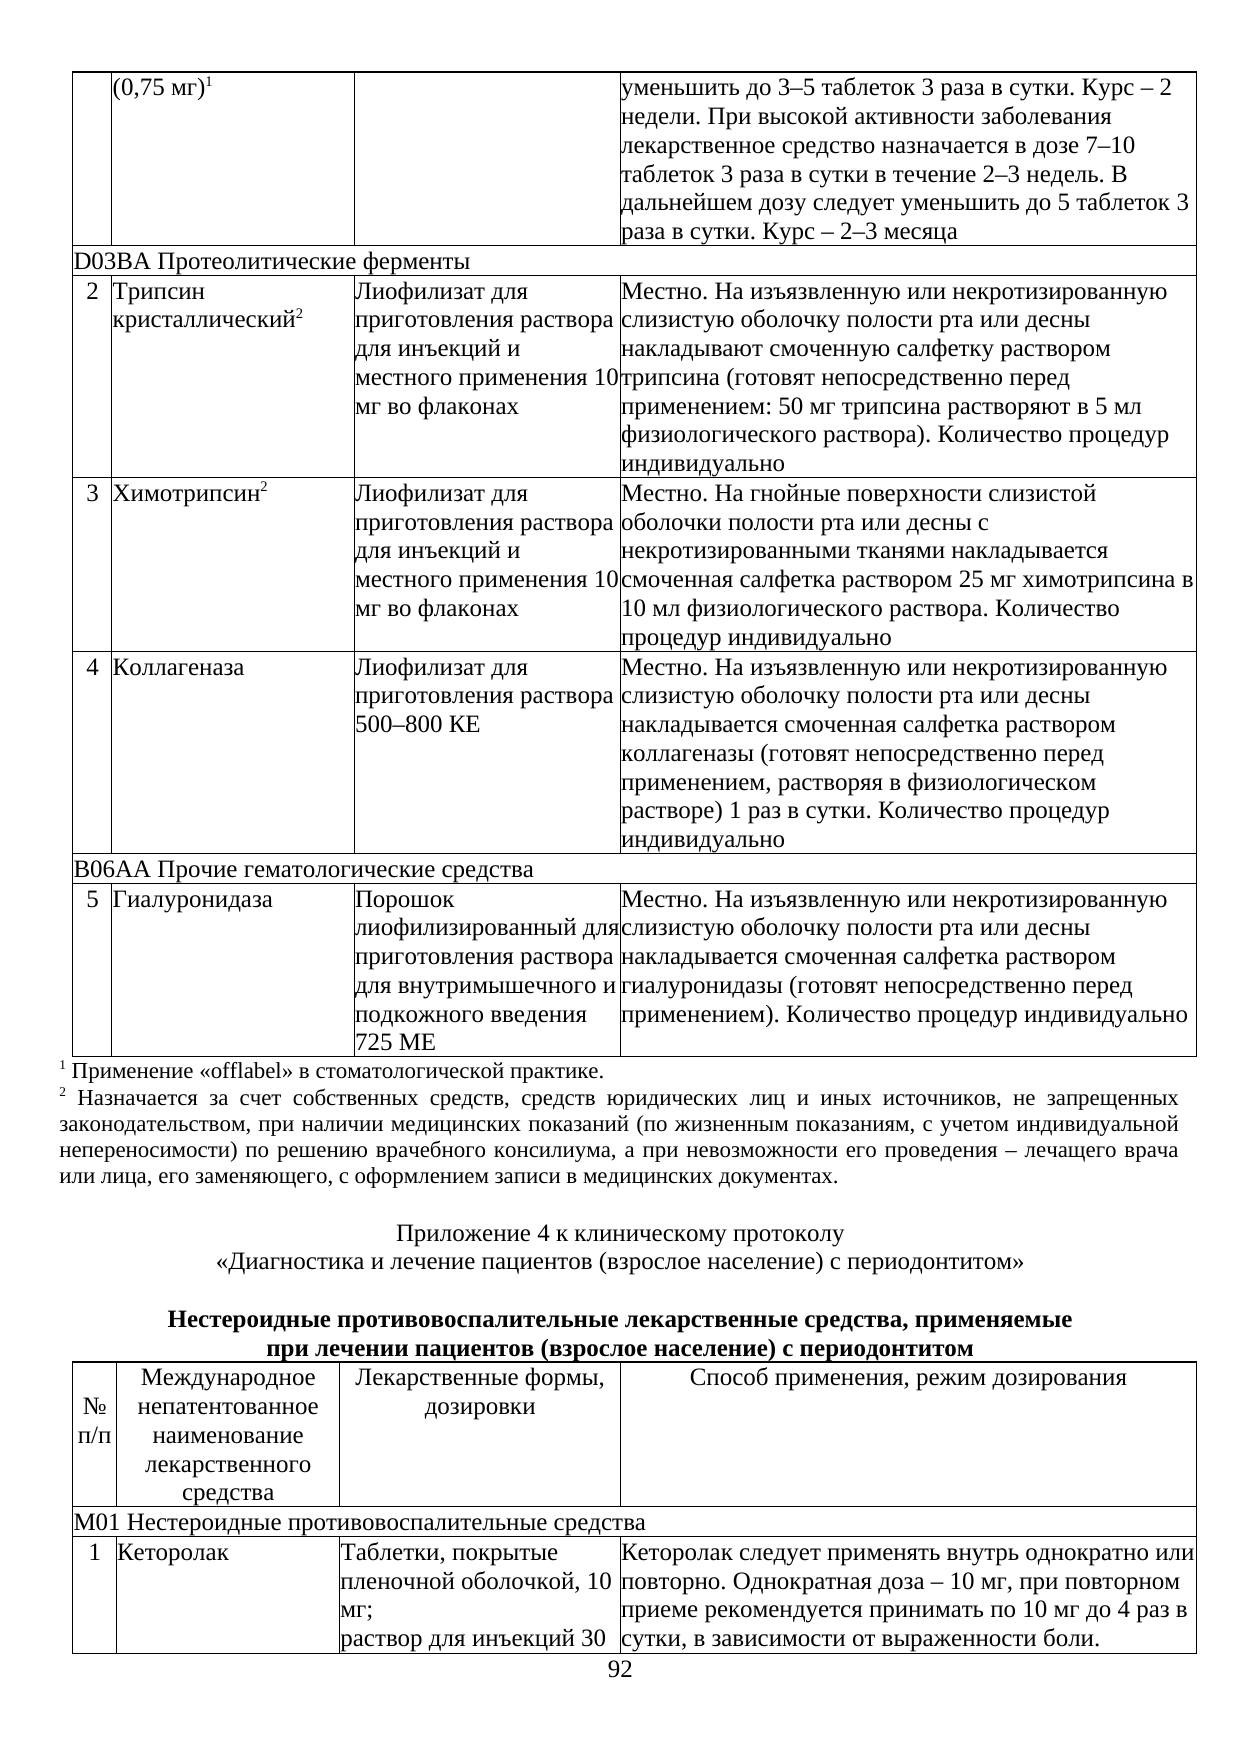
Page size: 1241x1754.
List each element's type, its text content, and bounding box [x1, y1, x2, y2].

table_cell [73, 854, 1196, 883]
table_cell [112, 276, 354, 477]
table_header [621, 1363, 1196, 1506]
subtitle при лечении пациентов (взрослое население) с периодонтитом [59, 1333, 1181, 1361]
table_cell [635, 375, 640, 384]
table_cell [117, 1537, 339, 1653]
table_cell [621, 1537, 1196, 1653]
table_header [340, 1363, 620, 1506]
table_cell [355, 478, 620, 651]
text «Диагностика и лечение пациентов (взрослое население) с периодонтитом» [59, 1246, 1181, 1275]
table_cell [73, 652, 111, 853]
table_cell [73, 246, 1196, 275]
subtitle Нестероидные противовоспалительные лекарственные средства, применяемые [59, 1304, 1181, 1333]
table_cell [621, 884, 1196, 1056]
text Приложение 4 к клиническому протоколу [59, 1218, 1181, 1246]
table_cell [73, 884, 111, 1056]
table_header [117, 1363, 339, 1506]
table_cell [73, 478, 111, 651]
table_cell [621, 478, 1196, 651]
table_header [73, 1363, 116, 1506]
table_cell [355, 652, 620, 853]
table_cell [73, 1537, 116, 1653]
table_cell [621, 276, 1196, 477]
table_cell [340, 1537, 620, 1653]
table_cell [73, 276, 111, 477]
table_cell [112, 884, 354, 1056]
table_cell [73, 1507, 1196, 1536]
text 1 Применение «offlabel» в стоматологической практике. [59, 1057, 1181, 1083]
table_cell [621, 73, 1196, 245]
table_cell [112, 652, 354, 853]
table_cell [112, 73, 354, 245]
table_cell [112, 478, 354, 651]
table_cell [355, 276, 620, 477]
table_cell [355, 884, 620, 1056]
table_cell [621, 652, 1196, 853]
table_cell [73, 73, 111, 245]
text 2 Назначается за счет собственных средств, средств юридических лиц и иных источников, не запрещенных законодательством, при наличии медицинских показаний (по жизненным показаниям, с учетом индивидуальной непереносимости) по решению врачебного консилиума, а при невозможности его проведения – лечащего врача или лица, его заменяющего, с оформлением записи в медицинских документах. [59, 1083, 1181, 1189]
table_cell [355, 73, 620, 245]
